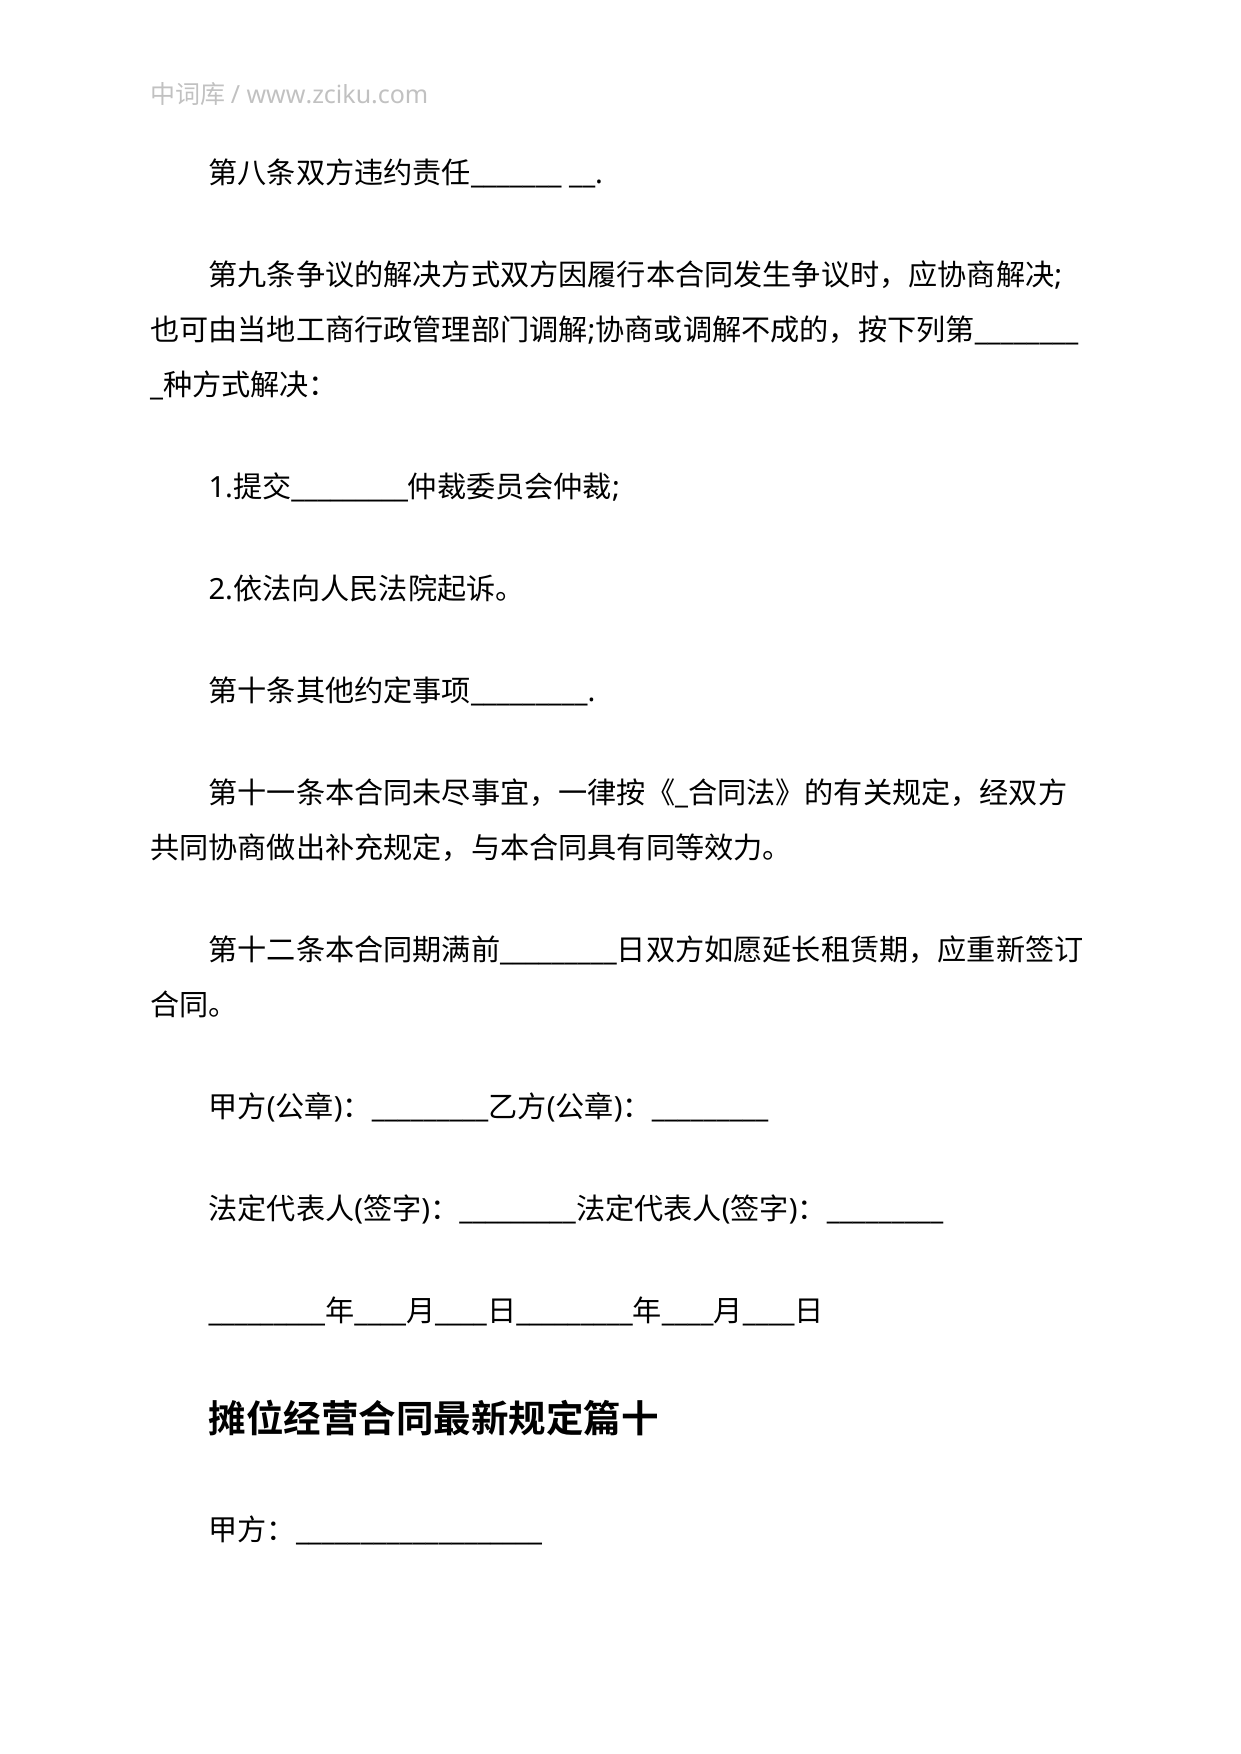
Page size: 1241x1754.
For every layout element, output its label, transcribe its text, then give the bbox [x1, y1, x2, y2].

text 第十一条本合同未尽事宜，一律按《_合同法》的有关规定，经双方共同协商做出补充规定，与本合同具有同等效力。 [150, 770, 1090, 867]
text 法定代表人(签字)：_________法定代表人(签字)：_________ [150, 1185, 1090, 1228]
text 第十二条本合同期满前_________日双方如愿延长租赁期，应重新签订合同。 [150, 927, 1090, 1024]
text 1.提交_________仲裁委员会仲裁; [150, 464, 1090, 506]
text 摊位经营合同最新规定篇十 [150, 1389, 1090, 1444]
text 2.依法向人民法院起诉。 [150, 566, 1090, 608]
text 甲方(公章)：_________乙方(公章)：_________ [150, 1083, 1090, 1126]
text 第十条其他约定事项_________. [150, 668, 1090, 710]
text 甲方：___________________ [150, 1507, 1090, 1549]
text 第九条争议的解决方式双方因履行本合同发生争议时，应协商解决;也可由当地工商行政管理部门调解;协商或调解不成的，按下列第_________种方式解决： [150, 252, 1090, 404]
text 第八条双方违约责任_______ __. [150, 150, 1090, 192]
text _________年____月____日_________年____月____日 [150, 1287, 1090, 1330]
